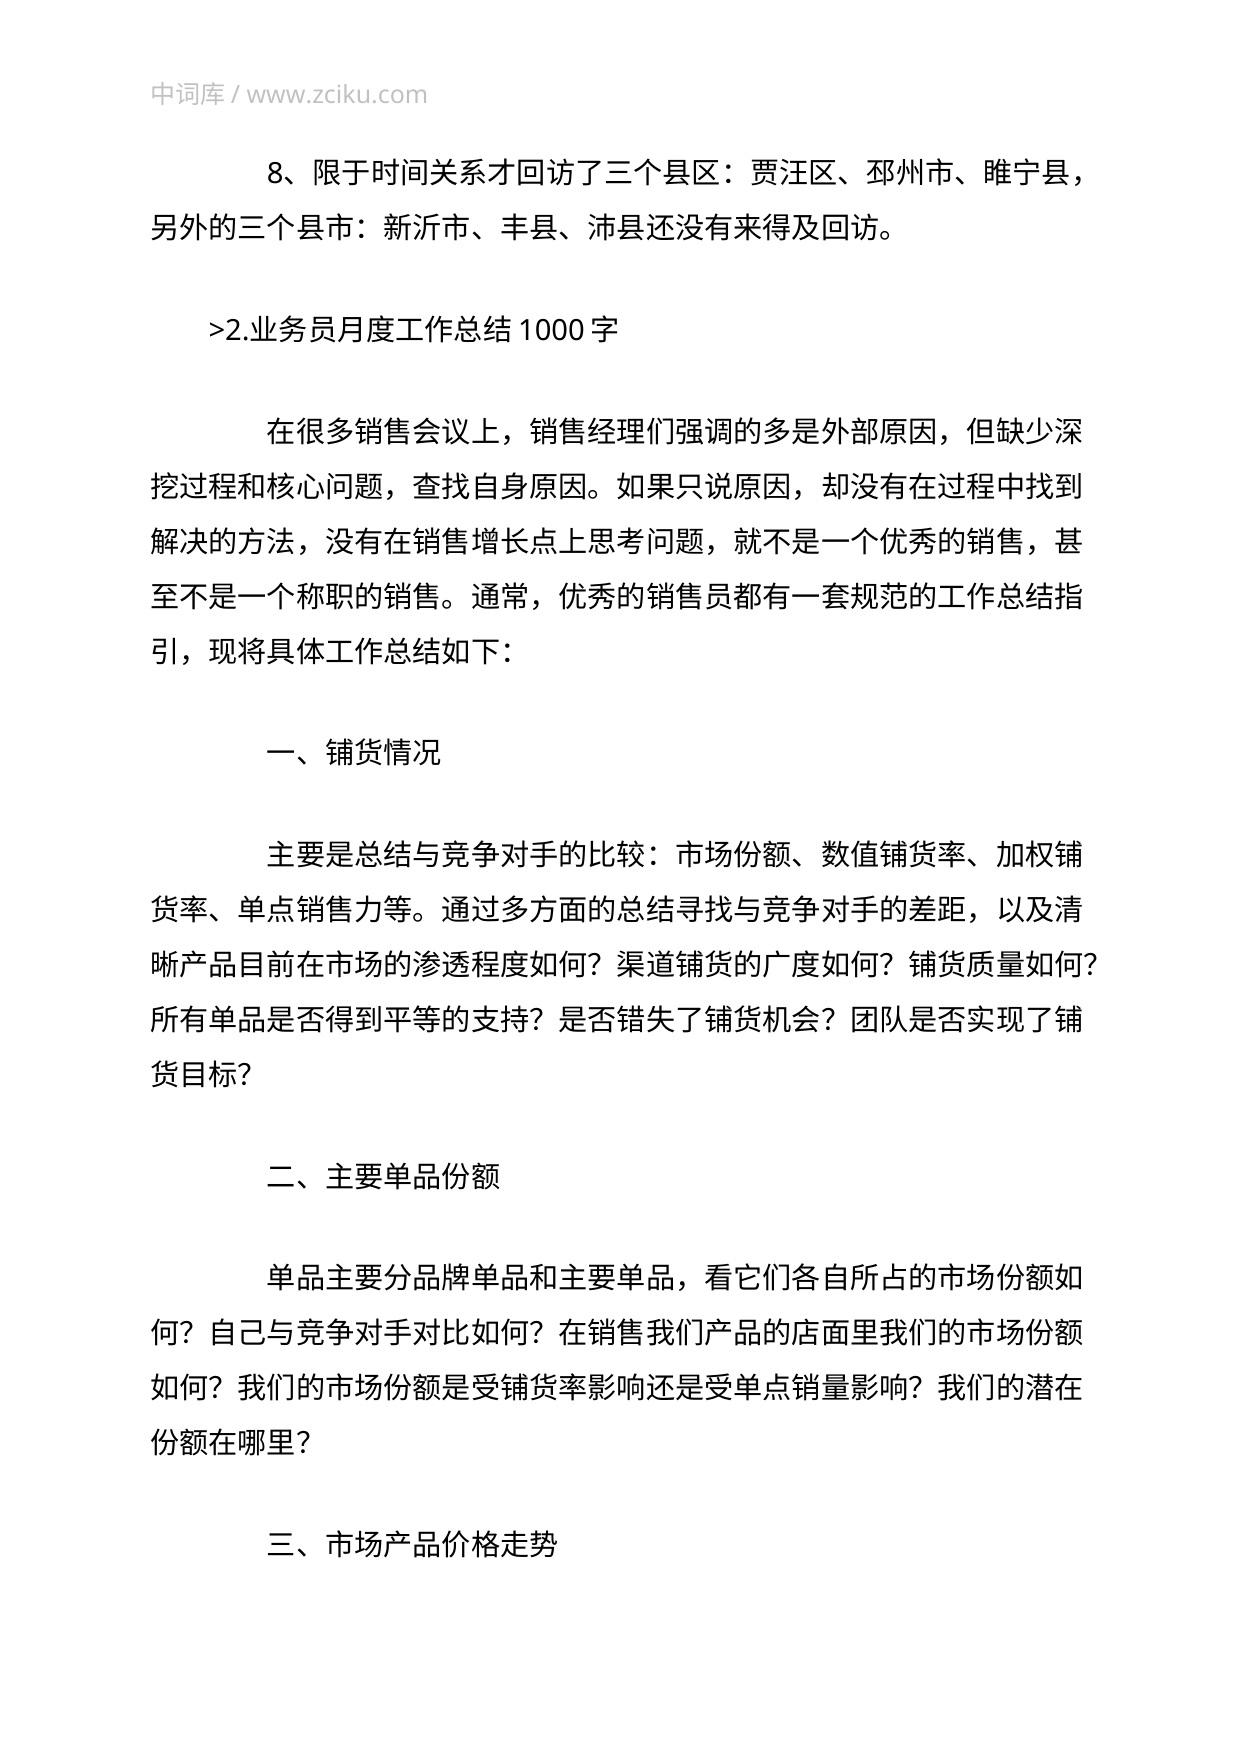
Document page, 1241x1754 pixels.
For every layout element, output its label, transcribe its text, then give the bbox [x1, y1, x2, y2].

text 一、铺货情况 [150, 730, 1090, 772]
text 主要是总结与竞争对手的比较：市场份额、数值铺货率、加权铺货率、单点销售力等。通过多方面的总结寻找与竞争对手的差距，以及清晰产品目前在市场的渗透程度如何？渠道铺货的广度如何？铺货质量如何？所有单品是否得到平等的支持？是否错失了铺货机会？团队是否实现了铺货目标？ [150, 832, 1090, 1094]
text 三、市场产品价格走势 [150, 1521, 1090, 1564]
text >2.业务员月度工作总结1000字 [150, 307, 1090, 349]
text 二、主要单品份额 [150, 1153, 1090, 1196]
text 8、限于时间关系才回访了三个县区：贾汪区、邳州市、睢宁县，另外的三个县市：新沂市、丰县、沛县还没有来得及回访。 [150, 150, 1090, 247]
text 单品主要分品牌单品和主要单品，看它们各自所占的市场份额如何？自己与竞争对手对比如何？在销售我们产品的店面里我们的市场份额如何？我们的市场份额是受铺货率影响还是受单点销量影响？我们的潜在份额在哪里？ [150, 1255, 1090, 1462]
text 在很多销售会议上，销售经理们强调的多是外部原因，但缺少深挖过程和核心问题，查找自身原因。如果只说原因，却没有在过程中找到解决的方法，没有在销售增长点上思考问题，就不是一个优秀的销售，甚至不是一个称职的销售。通常，优秀的销售员都有一套规范的工作总结指引，现将具体工作总结如下： [150, 409, 1090, 671]
